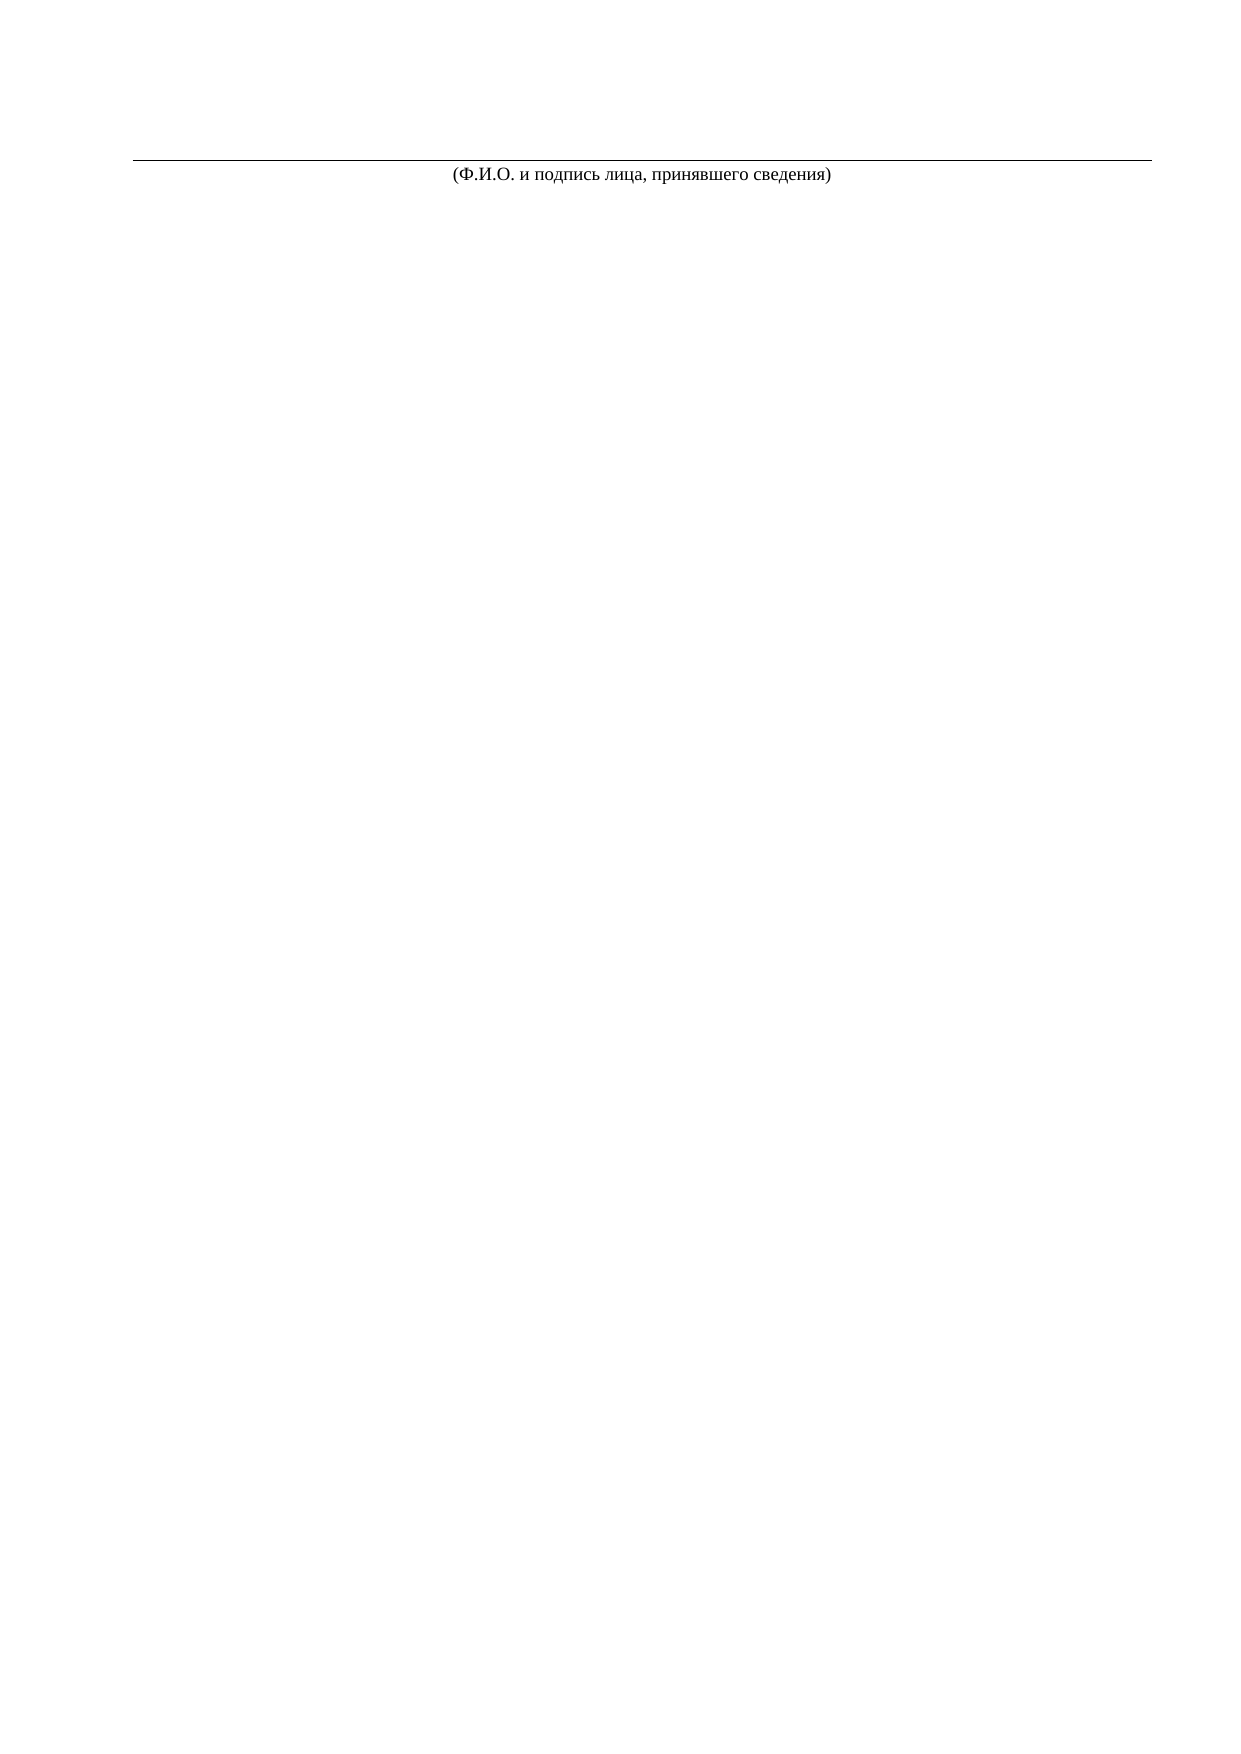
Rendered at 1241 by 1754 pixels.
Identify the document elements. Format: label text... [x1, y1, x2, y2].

text (Ф.И.О. и подпись лица, принявшего сведения) [133, 161, 1152, 185]
